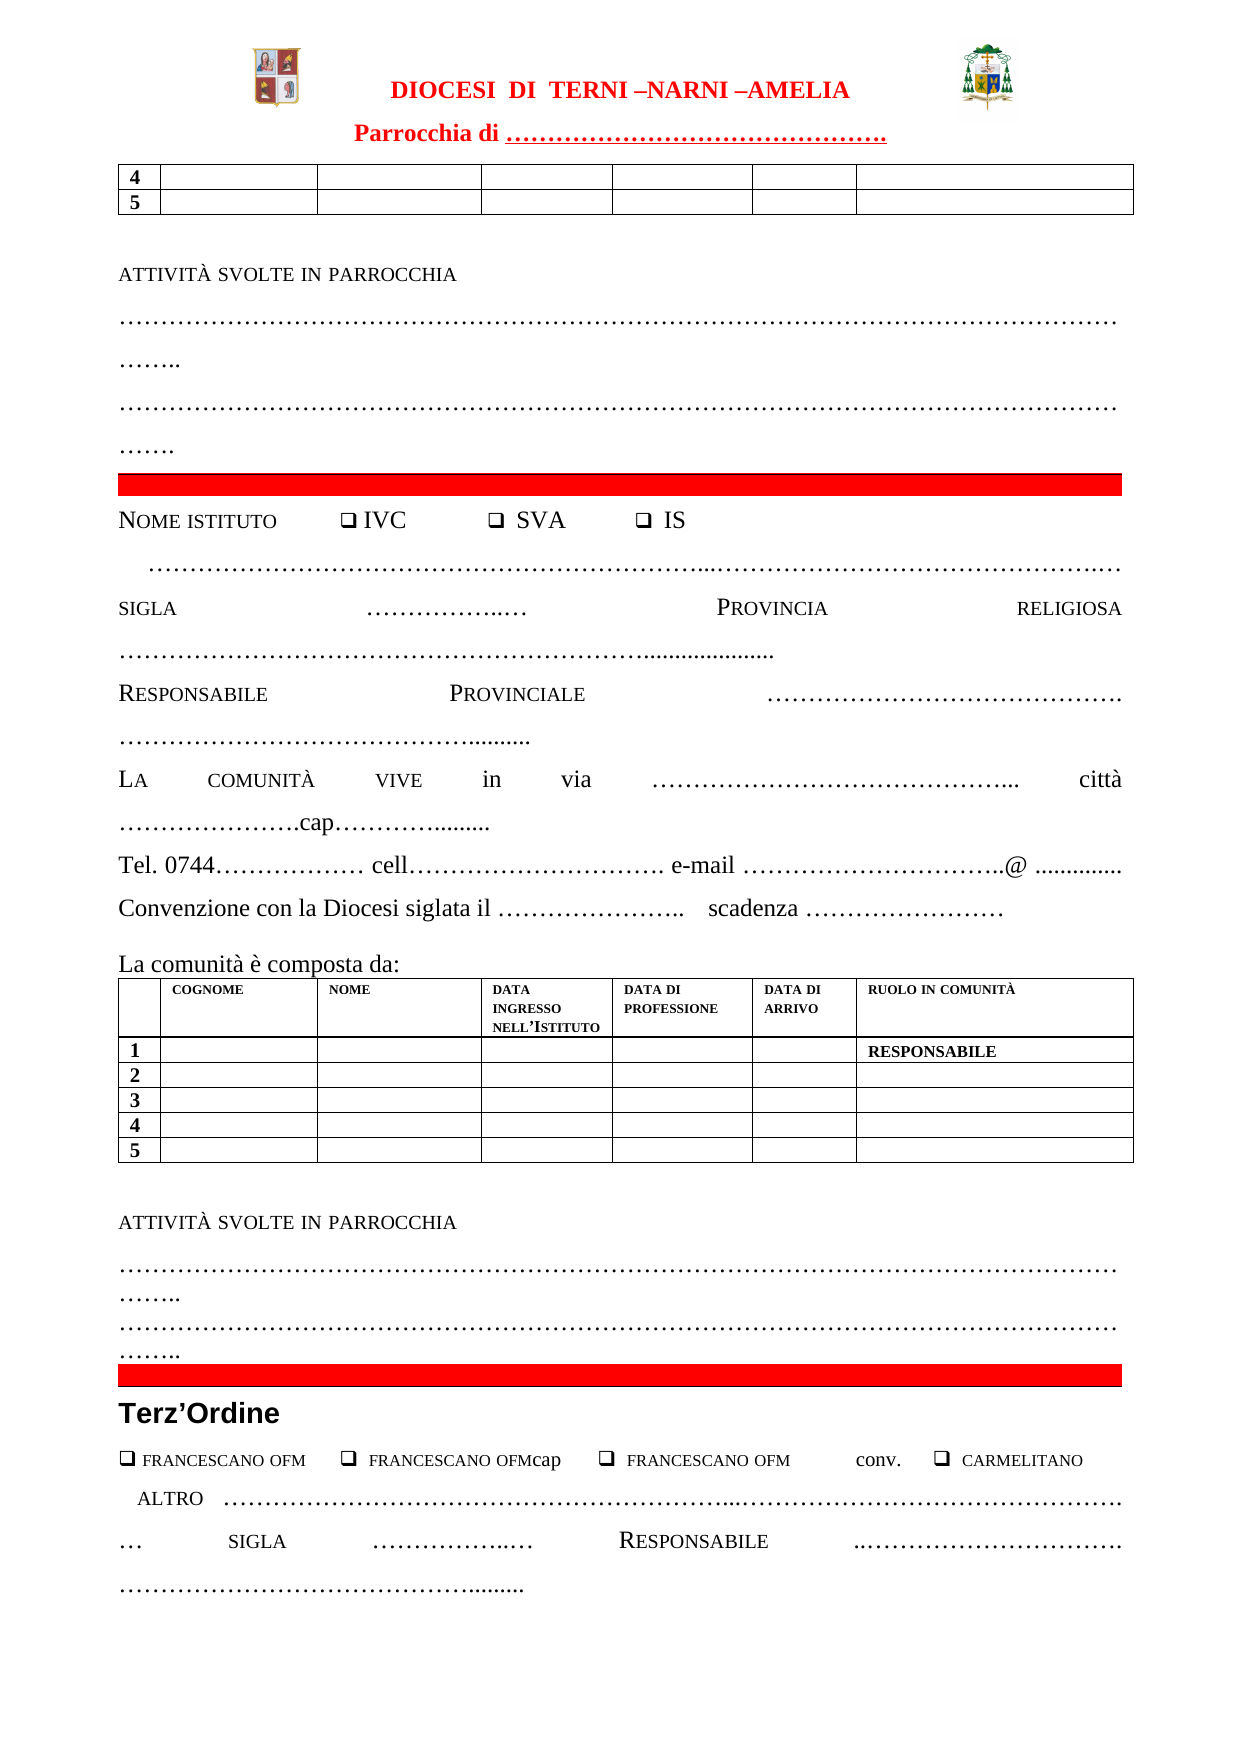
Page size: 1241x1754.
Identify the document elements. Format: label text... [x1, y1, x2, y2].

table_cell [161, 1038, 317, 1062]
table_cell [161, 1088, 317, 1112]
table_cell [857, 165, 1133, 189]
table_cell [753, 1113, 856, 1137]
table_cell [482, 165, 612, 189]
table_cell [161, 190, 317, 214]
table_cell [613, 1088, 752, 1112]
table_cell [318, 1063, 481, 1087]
title ………………………………………………………………………………………………………………..……………………………………………………………………………………………………………….. [118, 1249, 1122, 1364]
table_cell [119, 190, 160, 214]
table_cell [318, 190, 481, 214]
title francescano ofm francescano ofmcap francescano ofm conv. carmelitano [118, 1446, 1122, 1471]
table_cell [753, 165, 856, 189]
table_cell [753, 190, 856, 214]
title Responsabile Provinciale …………………………………….…………………………………….......... [118, 678, 1122, 750]
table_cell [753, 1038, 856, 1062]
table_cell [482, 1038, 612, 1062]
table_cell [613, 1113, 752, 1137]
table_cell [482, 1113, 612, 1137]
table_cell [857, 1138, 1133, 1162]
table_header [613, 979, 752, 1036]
title Nome istituto IVC SVA IS [118, 505, 1122, 534]
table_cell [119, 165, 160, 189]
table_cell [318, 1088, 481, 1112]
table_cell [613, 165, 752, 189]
title attività svolte in parrocchia [118, 1206, 1122, 1235]
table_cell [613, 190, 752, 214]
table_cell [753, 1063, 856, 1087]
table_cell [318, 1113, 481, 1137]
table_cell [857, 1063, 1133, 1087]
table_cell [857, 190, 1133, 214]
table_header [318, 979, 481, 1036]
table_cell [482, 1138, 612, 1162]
title Tel. 0744……………… cell…………………………. e-mail …………………………..@ .............. Convenzione con la Diocesi siglata il ………………….. scadenza …………………… [118, 850, 1122, 922]
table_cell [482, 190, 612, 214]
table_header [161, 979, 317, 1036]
title La comunità vive in via ……………………………………... città ………………….cap…………......... [118, 764, 1122, 836]
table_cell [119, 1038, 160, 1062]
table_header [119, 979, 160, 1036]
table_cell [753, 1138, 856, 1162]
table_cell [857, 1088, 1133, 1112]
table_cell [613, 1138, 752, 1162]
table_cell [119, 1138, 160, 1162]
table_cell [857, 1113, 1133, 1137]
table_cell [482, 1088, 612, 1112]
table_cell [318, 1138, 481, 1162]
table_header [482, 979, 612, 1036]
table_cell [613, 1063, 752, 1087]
text La comunità è composta da: [118, 949, 1122, 978]
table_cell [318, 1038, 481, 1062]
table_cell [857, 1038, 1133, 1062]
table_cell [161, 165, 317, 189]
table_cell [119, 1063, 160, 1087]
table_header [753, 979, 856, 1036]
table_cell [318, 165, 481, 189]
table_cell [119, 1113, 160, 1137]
picture [956, 37, 1019, 124]
title altro ……………………………………………………...……………………………………….… sigla ……………..… Responsabile ..………………………….……………………………………......... [118, 1482, 1122, 1597]
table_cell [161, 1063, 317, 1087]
text Terz’Ordine [118, 1396, 1122, 1430]
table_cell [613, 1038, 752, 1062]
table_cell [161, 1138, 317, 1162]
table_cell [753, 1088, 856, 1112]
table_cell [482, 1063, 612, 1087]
title ………………………………………………………………………………………………………………..………………………………………………………………………………………………………………. [118, 301, 1122, 459]
title …………………………………………………………...……………………………………….… sigla ……………..… Provincia religiosa ………………………………………………………..................... [118, 548, 1122, 663]
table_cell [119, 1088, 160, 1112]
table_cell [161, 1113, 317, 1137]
picture [251, 48, 302, 108]
title attività svolte in parrocchia [118, 258, 1122, 287]
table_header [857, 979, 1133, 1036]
